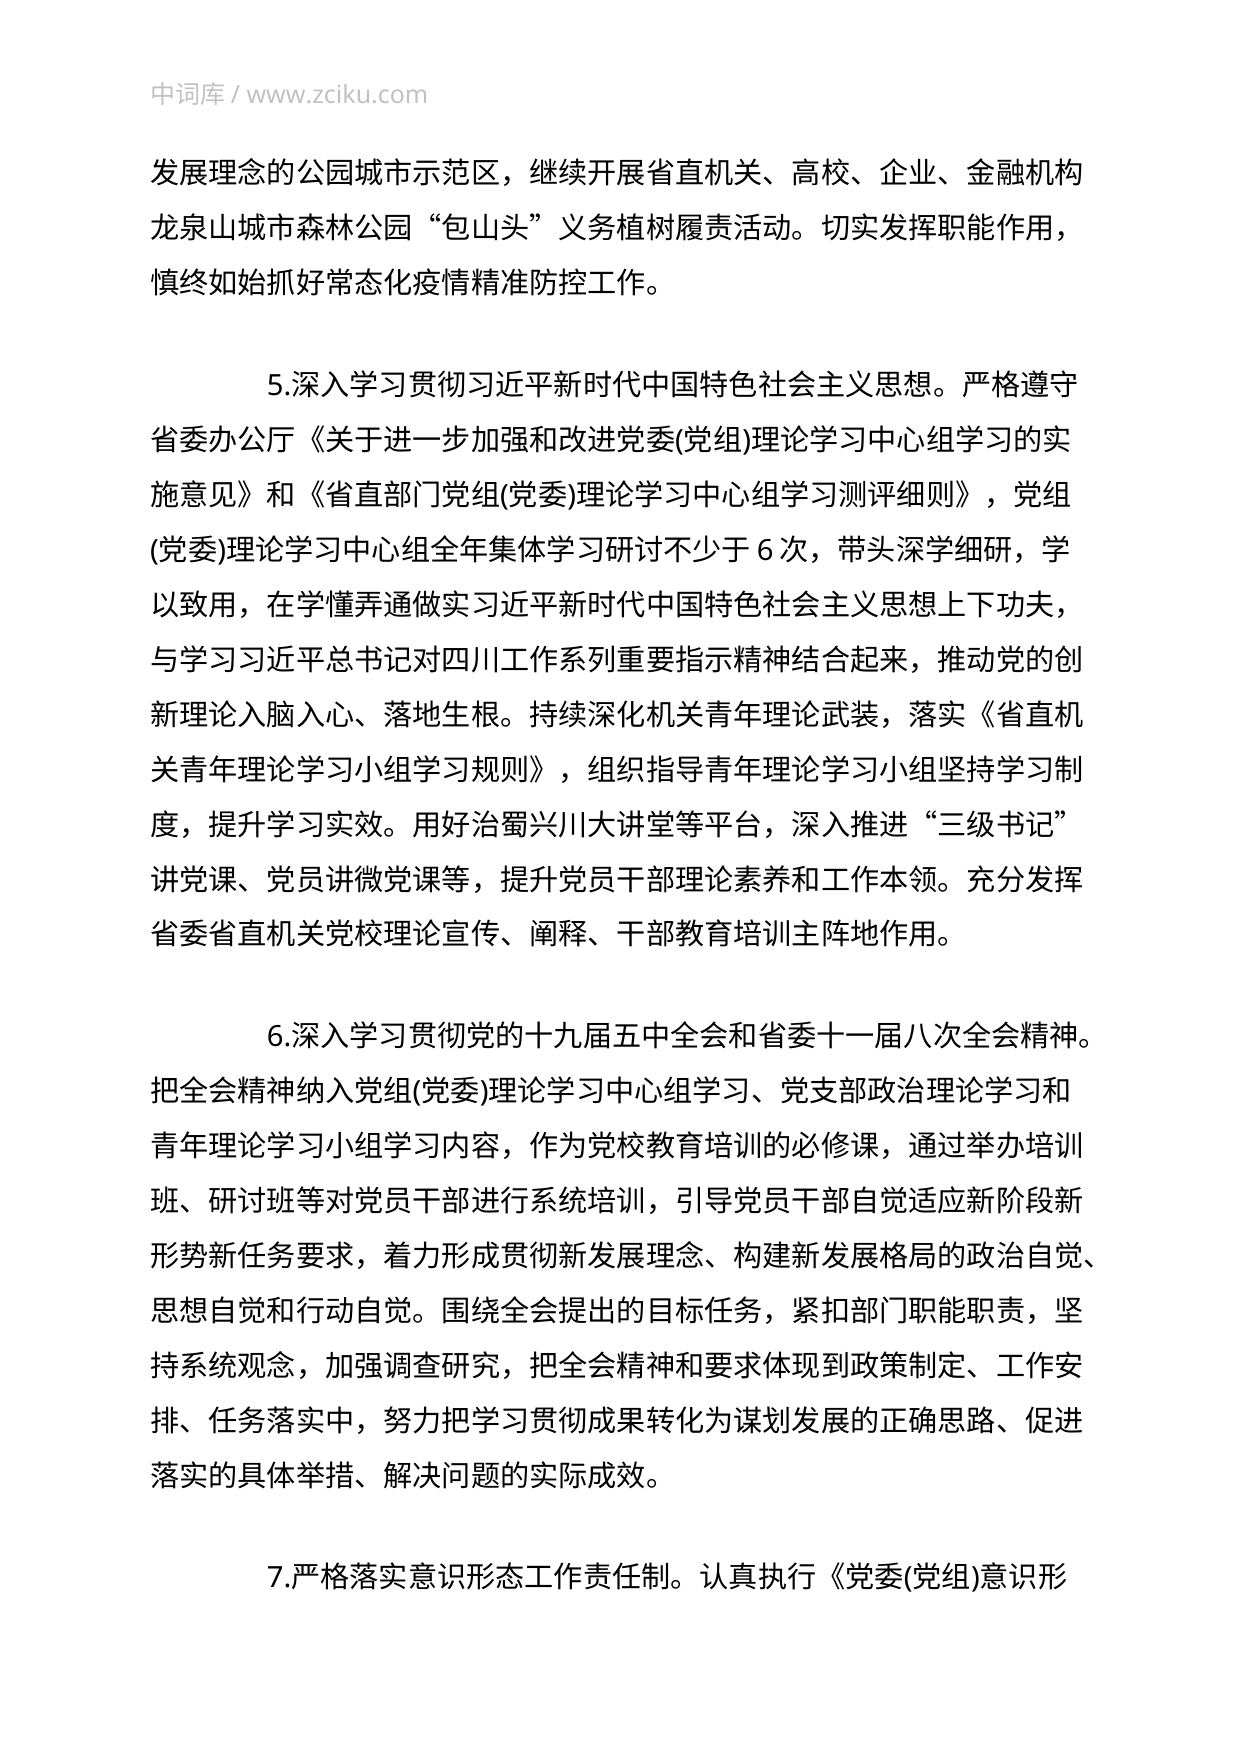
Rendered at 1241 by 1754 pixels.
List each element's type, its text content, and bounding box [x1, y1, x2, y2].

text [150, 1554, 1090, 1596]
text 6.深入学习贯彻党的十九届五中全会和省委十一届八次全会精神。把全会精神纳入党组(党委)理论学习中心组学习、党支部政治理论学习和青年理论学习小组学习内容，作为党校教育培训的必修课，通过举办培训班、研讨班等对党员干部进行系统培训，引导党员干部自觉适应新阶段新形势新任务要求，着力形成贯彻新发展理念、构建新发展格局的政治自觉、思想自觉和行动自觉。围绕全会提出的目标任务，紧扣部门职能职责，坚持系统观念，加强调查研究，把全会精神和要求体现到政策制定、工作安排、任务落实中，努力把学习贯彻成果转化为谋划发展的正确思路、促进落实的具体举措、解决问题的实际成效。 [150, 1013, 1090, 1494]
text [150, 150, 1090, 302]
text 5.深入学习贯彻习近平新时代中国特色社会主义思想。严格遵守省委办公厅《关于进一步加强和改进党委(党组)理论学习中心组学习的实施意见》和《省直部门党组(党委)理论学习中心组学习测评细则》，党组(党委)理论学习中心组全年集体学习研讨不少于6次，带头深学细研，学以致用，在学懂弄通做实习近平新时代中国特色社会主义思想上下功夫，与学习习近平总书记对四川工作系列重要指示精神结合起来，推动党的创新理论入脑入心、落地生根。持续深化机关青年理论武装，落实《省直机关青年理论学习小组学习规则》，组织指导青年理论学习小组坚持学习制度，提升学习实效。用好治蜀兴川大讲堂等平台，深入推进“三级书记”讲党课、党员讲微党课等，提升党员干部理论素养和工作本领。充分发挥省委省直机关党校理论宣传、阐释、干部教育培训主阵地作用。 [150, 362, 1090, 953]
